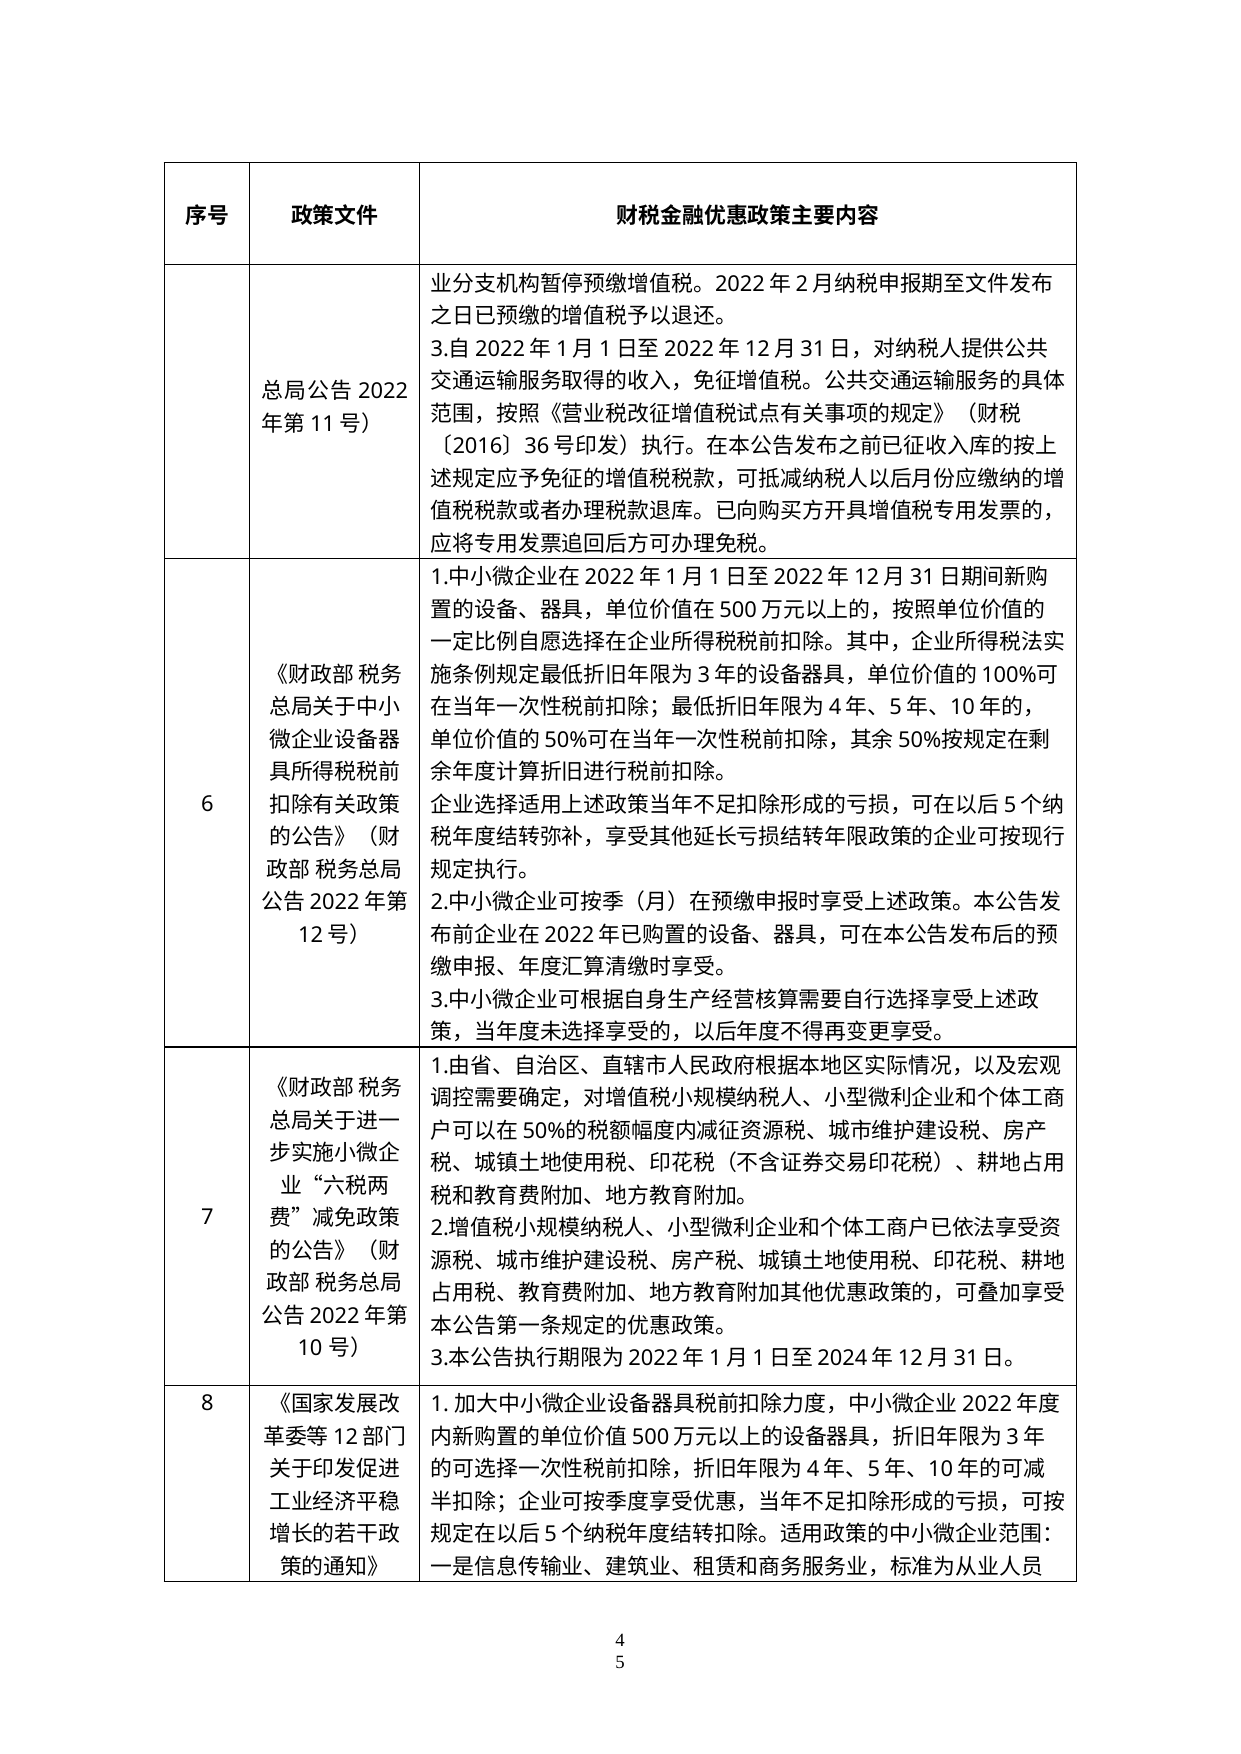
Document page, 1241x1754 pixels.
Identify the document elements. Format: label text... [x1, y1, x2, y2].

table_cell 1.由省、自治区、直辖市人民政府根据本地区实际情况，以及宏观调控需要确定，对增值税小规模纳税人、小型微利企业和个体工商户可以在50%的税额幅度内减征资源税、城市维护建设税、房产税、城镇土地使用税、印花税（不含证券交易印花税）、耕地占用税和教育费附加、地方教育附加。 2.增值税小规模纳税人、小型微利企业和个体工商户已依法享受资源税、城市维护建设税、房产税、城镇土地使用税、印花税、耕地占用税、教育费附加、地方教育附加其他优惠政策的，可叠加享受本公告第一条规定的优惠政策。 3.本公告执行期限为2022年1月1日至2024年12月31日。 [420, 1048, 1076, 1385]
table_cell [420, 1386, 1076, 1581]
table_cell 8 [165, 1386, 249, 1581]
table_cell 7 [165, 1048, 249, 1385]
table_header 序号 [165, 163, 249, 264]
table_cell 《财政部 税务总局关于中小微企业设备器具所得税税前扣除有关政策的公告》（财政部 税务总局公告2022年第12号） [250, 559, 419, 1046]
table_header 政策文件 [250, 163, 419, 264]
table_cell 5 [165, 265, 249, 558]
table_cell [250, 1386, 419, 1581]
table_cell 《财政部 税务总局关于进一步实施小微企业“六税两费”减免政策的公告》（财政部 税务总局公告2022年第 10 号） [250, 1048, 419, 1385]
table_header 财税金融优惠政策主要内容 [420, 163, 1076, 264]
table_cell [250, 265, 419, 558]
table_cell 6 [165, 559, 249, 1046]
table_cell 1.中小微企业在2022年1月1日至2022年12月31日期间新购置的设备、器具，单位价值在500万元以上的，按照单位价值的一定比例自愿选择在企业所得税税前扣除。其中，企业所得税法实施条例规定最低折旧年限为3年的设备器具，单位价值的100%可在当年一次性税前扣除；最低折旧年限为4年、5年、10年的，单位价值的50%可在当年一次性税前扣除，其余50%按规定在剩余年度计算折旧进行税前扣除。 企业选择适用上述政策当年不足扣除形成的亏损，可在以后5个纳税年度结转弥补，享受其他延长亏损结转年限政策的企业可按现行规定执行。 2.中小微企业可按季（月）在预缴申报时享受上述政策。本公告发布前企业在2022年已购置的设备、器具，可在本公告发布后的预缴申报、年度汇算清缴时享受。 3.中小微企业可根据自身生产经营核算需要自行选择享受上述政策，当年度未选择享受的，以后年度不得再变更享受。 [420, 559, 1076, 1046]
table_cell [420, 265, 1076, 558]
